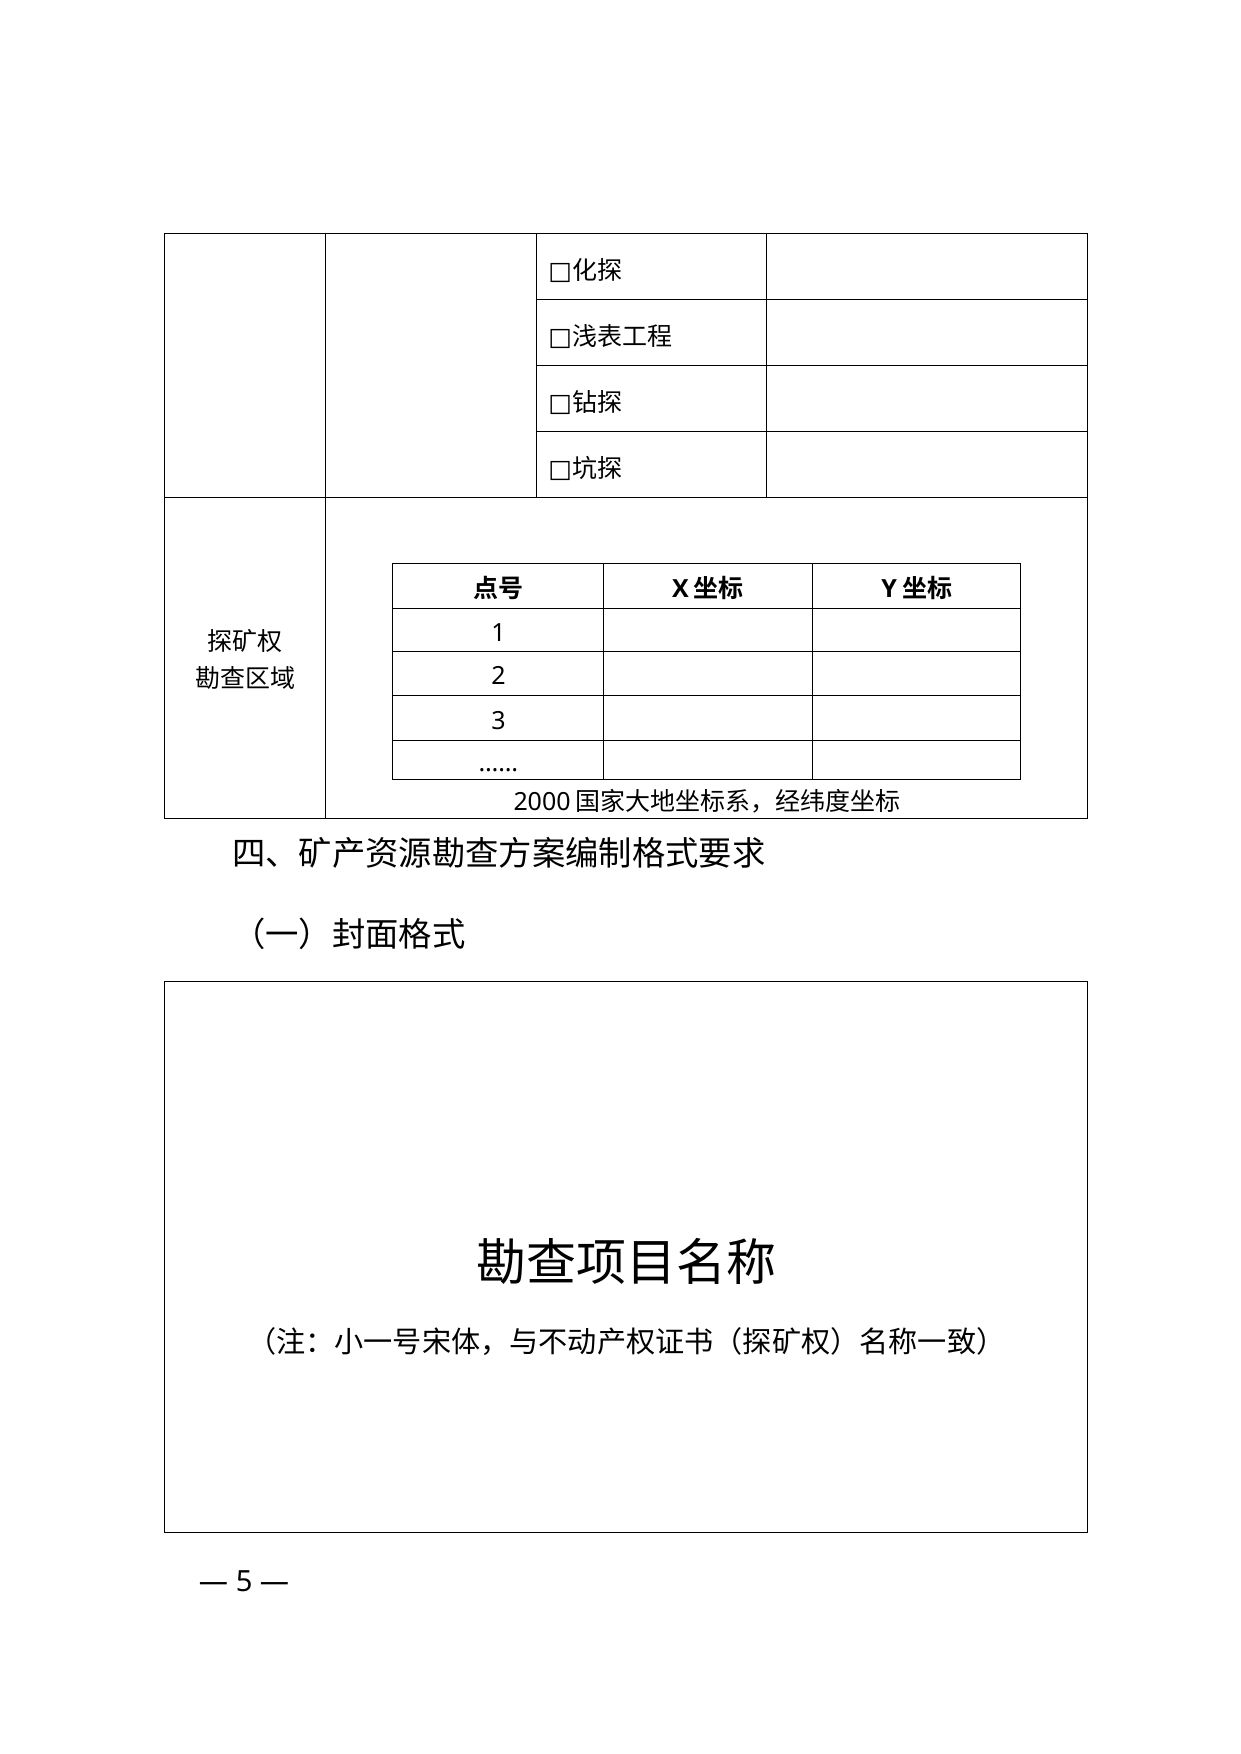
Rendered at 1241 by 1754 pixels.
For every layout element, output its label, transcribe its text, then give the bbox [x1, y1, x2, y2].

table_cell 2000国家大地坐标系，经纬度坐标 [326, 498, 1087, 817]
table_cell [767, 234, 1087, 299]
table_cell □化探 [537, 234, 766, 299]
subtitle 四、矿产资源勘查方案编制格式要求 [165, 819, 1087, 883]
table_cell □钻探 [537, 366, 766, 431]
table_cell [767, 300, 1087, 365]
table_cell 探矿权 勘查区域 [165, 498, 325, 817]
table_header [165, 982, 1087, 1532]
table_cell □浅表工程 [537, 300, 766, 365]
table_cell □坑探 [537, 432, 766, 497]
table_cell [767, 432, 1087, 497]
subtitle （一）封面格式 [165, 900, 1087, 965]
table_cell [767, 366, 1087, 431]
